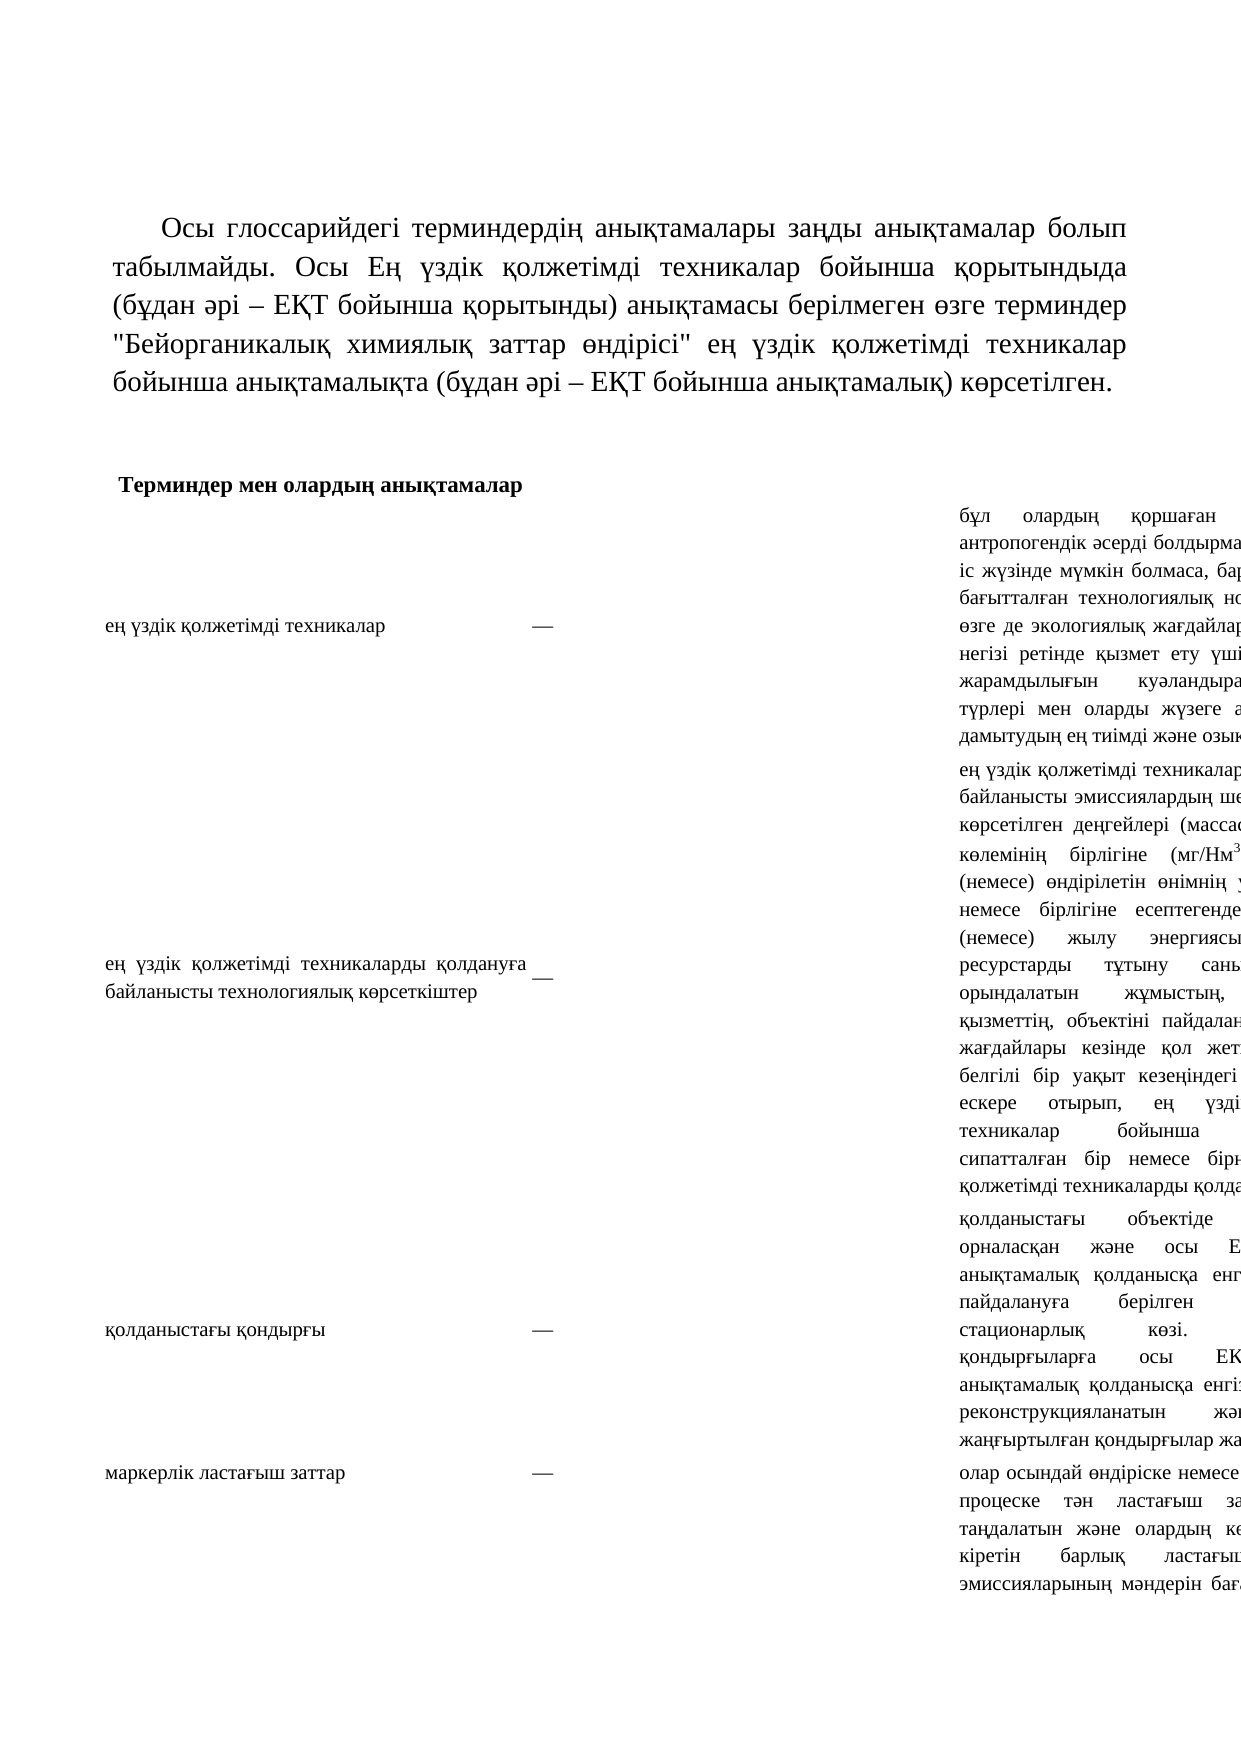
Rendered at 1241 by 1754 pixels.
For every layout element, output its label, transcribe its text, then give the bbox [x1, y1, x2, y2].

text Осы глоссарийдегі терминдердің анықтамалары заңды анықтамалар болып табылмайды. Осы Ең үздік қолжетімді техникалар бойынша қорытындыда (бұдан әрі – ЕҚТ бойынша қорытынды) анықтамасы берілмеген өзге терминдер "Бейорганикалық химиялық заттар өндірісі" ең үздік қолжетімді техникалар бойынша анықтамалықта (бұдан әрі – ЕҚТ бойынша анықтамалық) көрсетілген. [112, 210, 1128, 398]
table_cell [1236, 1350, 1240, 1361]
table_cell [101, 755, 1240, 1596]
text Терминдер мен олардың анықтамалар [112, 471, 1128, 497]
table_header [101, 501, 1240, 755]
